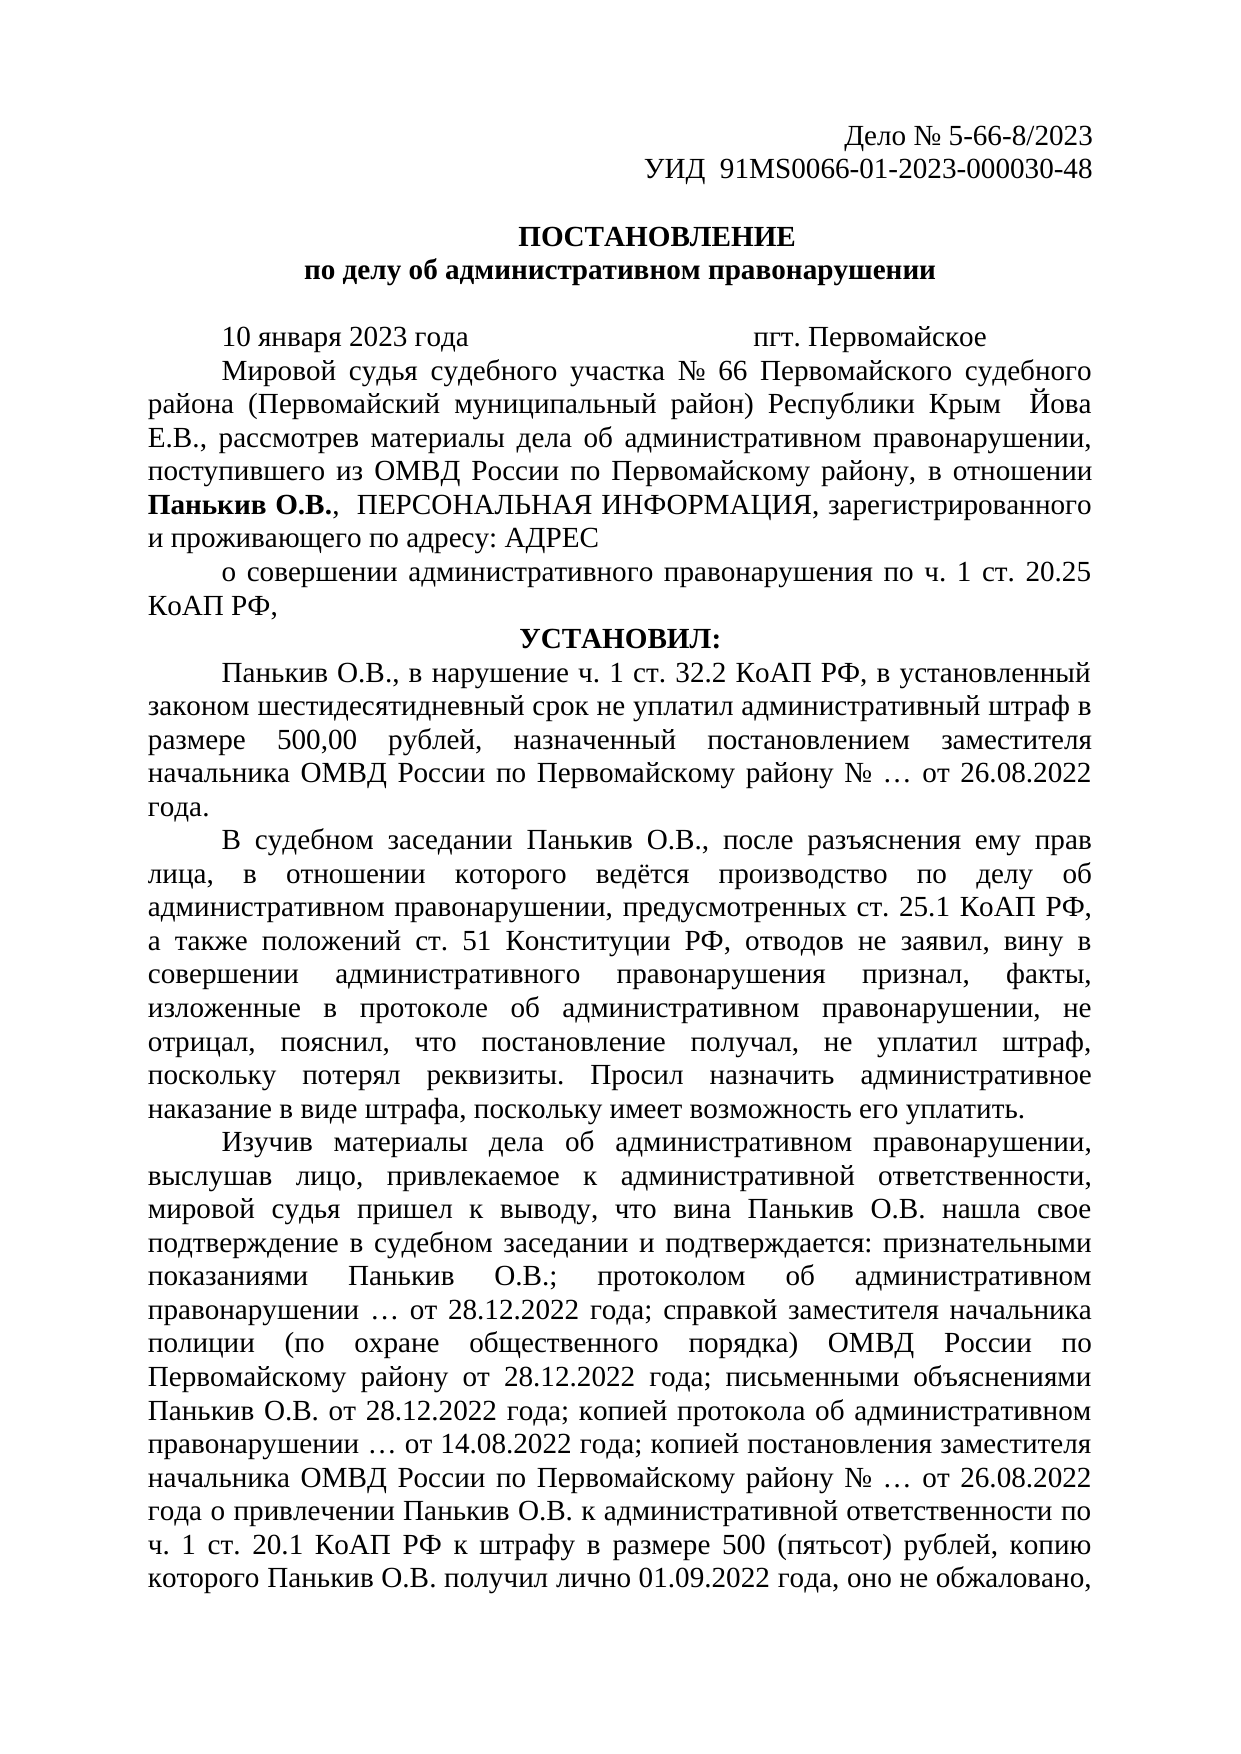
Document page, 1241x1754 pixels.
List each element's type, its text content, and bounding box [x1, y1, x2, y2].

text Панькив О.В., в нарушение ч. 1 ст. 32.2 КоАП РФ, в установленный законом шестидесятидневный срок не уплатил административный штраф в размере 500,00 рублей, назначенный постановлением заместителя начальника ОМВД России по Первомайскому району № … от 26.08.2022 года. [148, 655, 1092, 822]
text УИД 91MS0066-01-2023-000030-48 [221, 152, 1092, 185]
text ПОСТАНОВЛЕНИЕ [221, 219, 1092, 252]
text В судебном заседании Панькив О.В., после разъяснения ему прав лица, в отношении которого ведётся производство по делу об административном правонарушении, предусмотренных ст. 25.1 КоАП РФ, а также положений ст. 51 Конституции РФ, отводов не заявил, вину в совершении административного правонарушения признал, факты, изложенные в протоколе об административном правонарушении, не отрицал, пояснил, что постановление получал, не уплатил штраф, поскольку потерял реквизиты. Просил назначить административное наказание в виде штрафа, поскольку имеет возможность его уплатить. [148, 822, 1092, 1124]
text по делу об административном правонарушении [148, 252, 1092, 286]
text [148, 1124, 1092, 1594]
text Мировой судья судебного участка № 66 Первомайского судебного района (Первомайский муниципальный район) Республики Крым Йова Е.В., рассмотрев материалы дела об административном правонарушении, поступившего из ОМВД России по Первомайскому району, в отношении Панькив О.В., ПЕРСОНАЛЬНАЯ ИНФОРМАЦИЯ, зарегистрированного и проживающего по адресу: АДРЕС [148, 353, 1092, 554]
text 10 января 2023 года пгт. Первомайское [148, 319, 1092, 353]
text Дело № 5-66-8/2023 [148, 118, 1092, 152]
text УСТАНОВИЛ: [148, 621, 1092, 655]
text о совершении административного правонарушения по ч. 1 ст. 20.25 КоАП РФ, [148, 554, 1092, 621]
